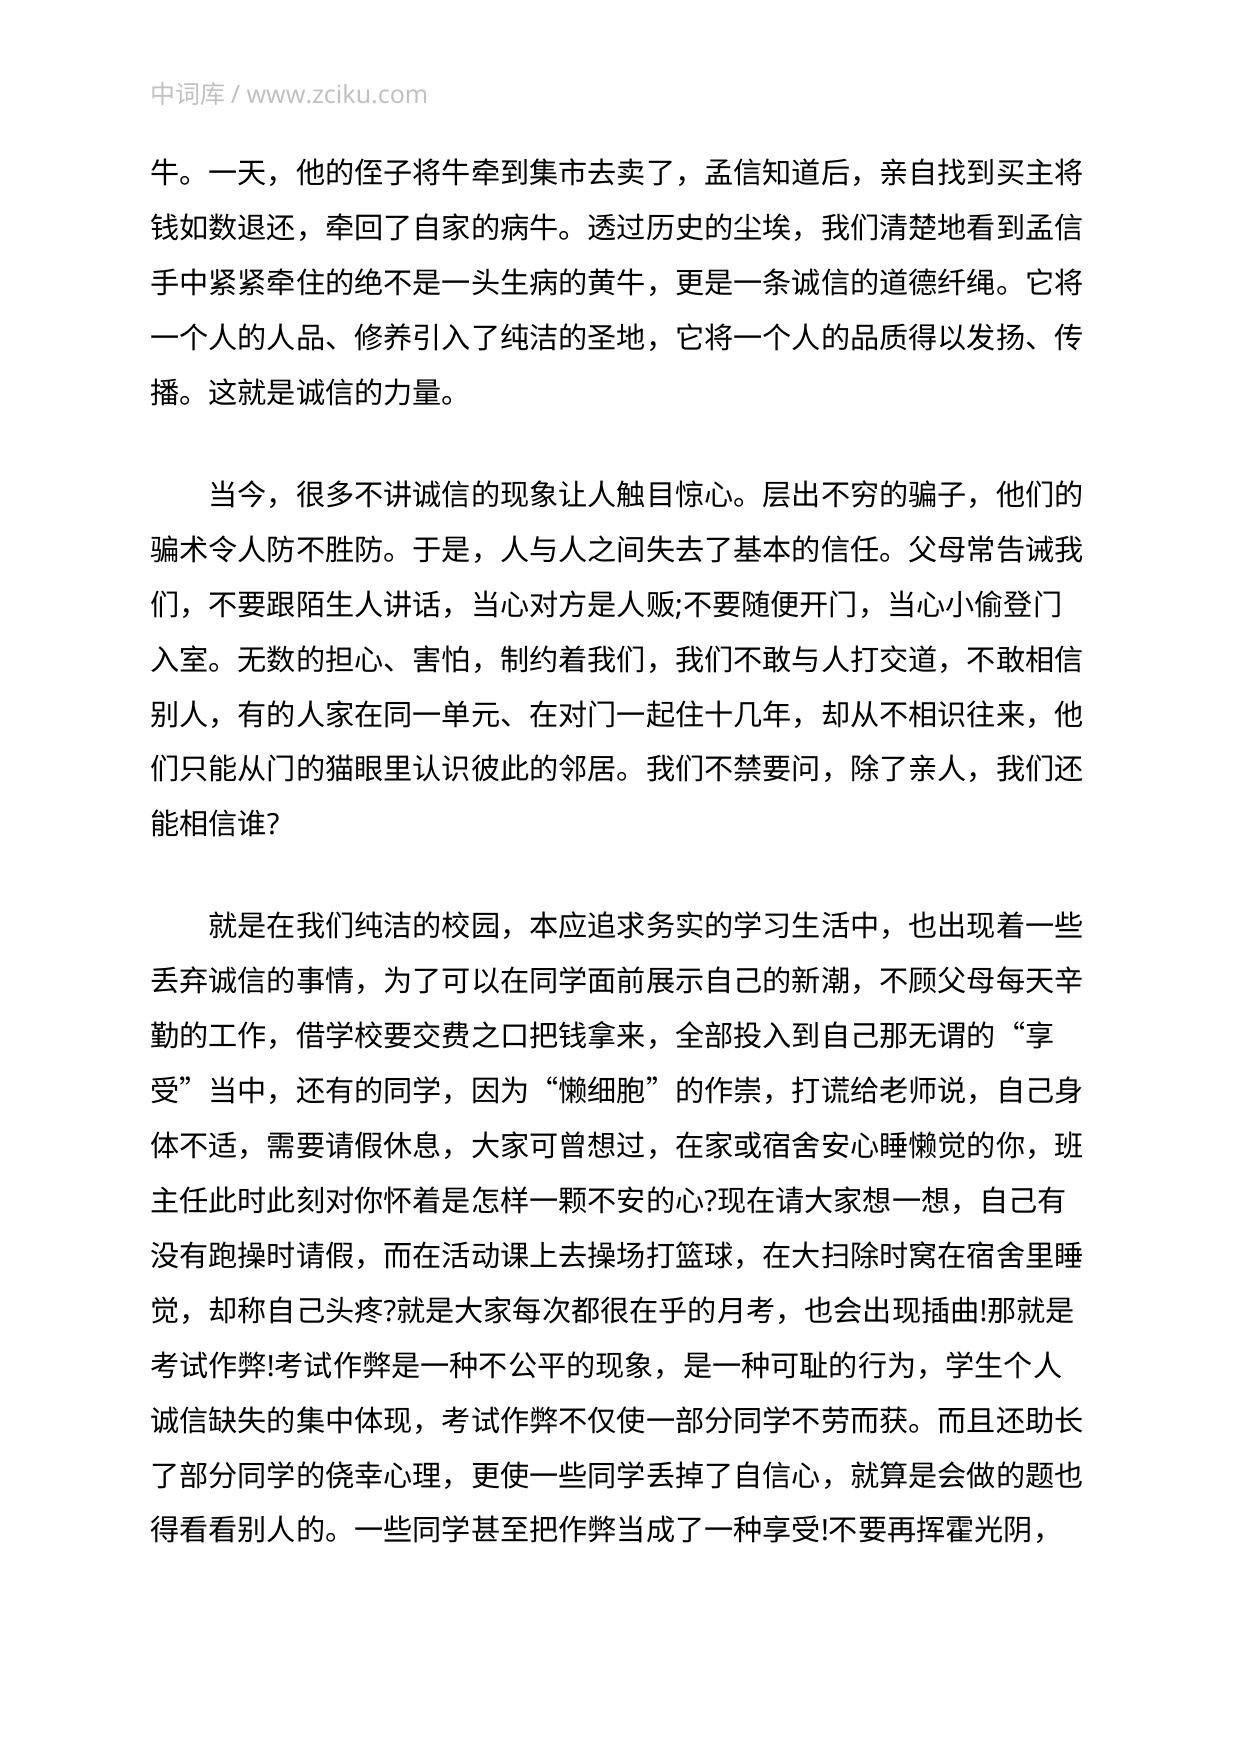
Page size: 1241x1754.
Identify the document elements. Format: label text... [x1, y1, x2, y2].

text 当今，很多不讲诚信的现象让人触目惊心。层出不穷的骗子，他们的骗术令人防不胜防。于是，人与人之间失去了基本的信任。父母常告诫我们，不要跟陌生人讲话，当心对方是人贩;不要随便开门，当心小偷登门入室。无数的担心、害怕，制约着我们，我们不敢与人打交道，不敢相信别人，有的人家在同一单元、在对门一起住十几年，却从不相识往来，他们只能从门的猫眼里认识彼此的邻居。我们不禁要问，除了亲人，我们还能相信谁? [150, 471, 1090, 843]
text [150, 150, 1090, 412]
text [150, 903, 1090, 1549]
